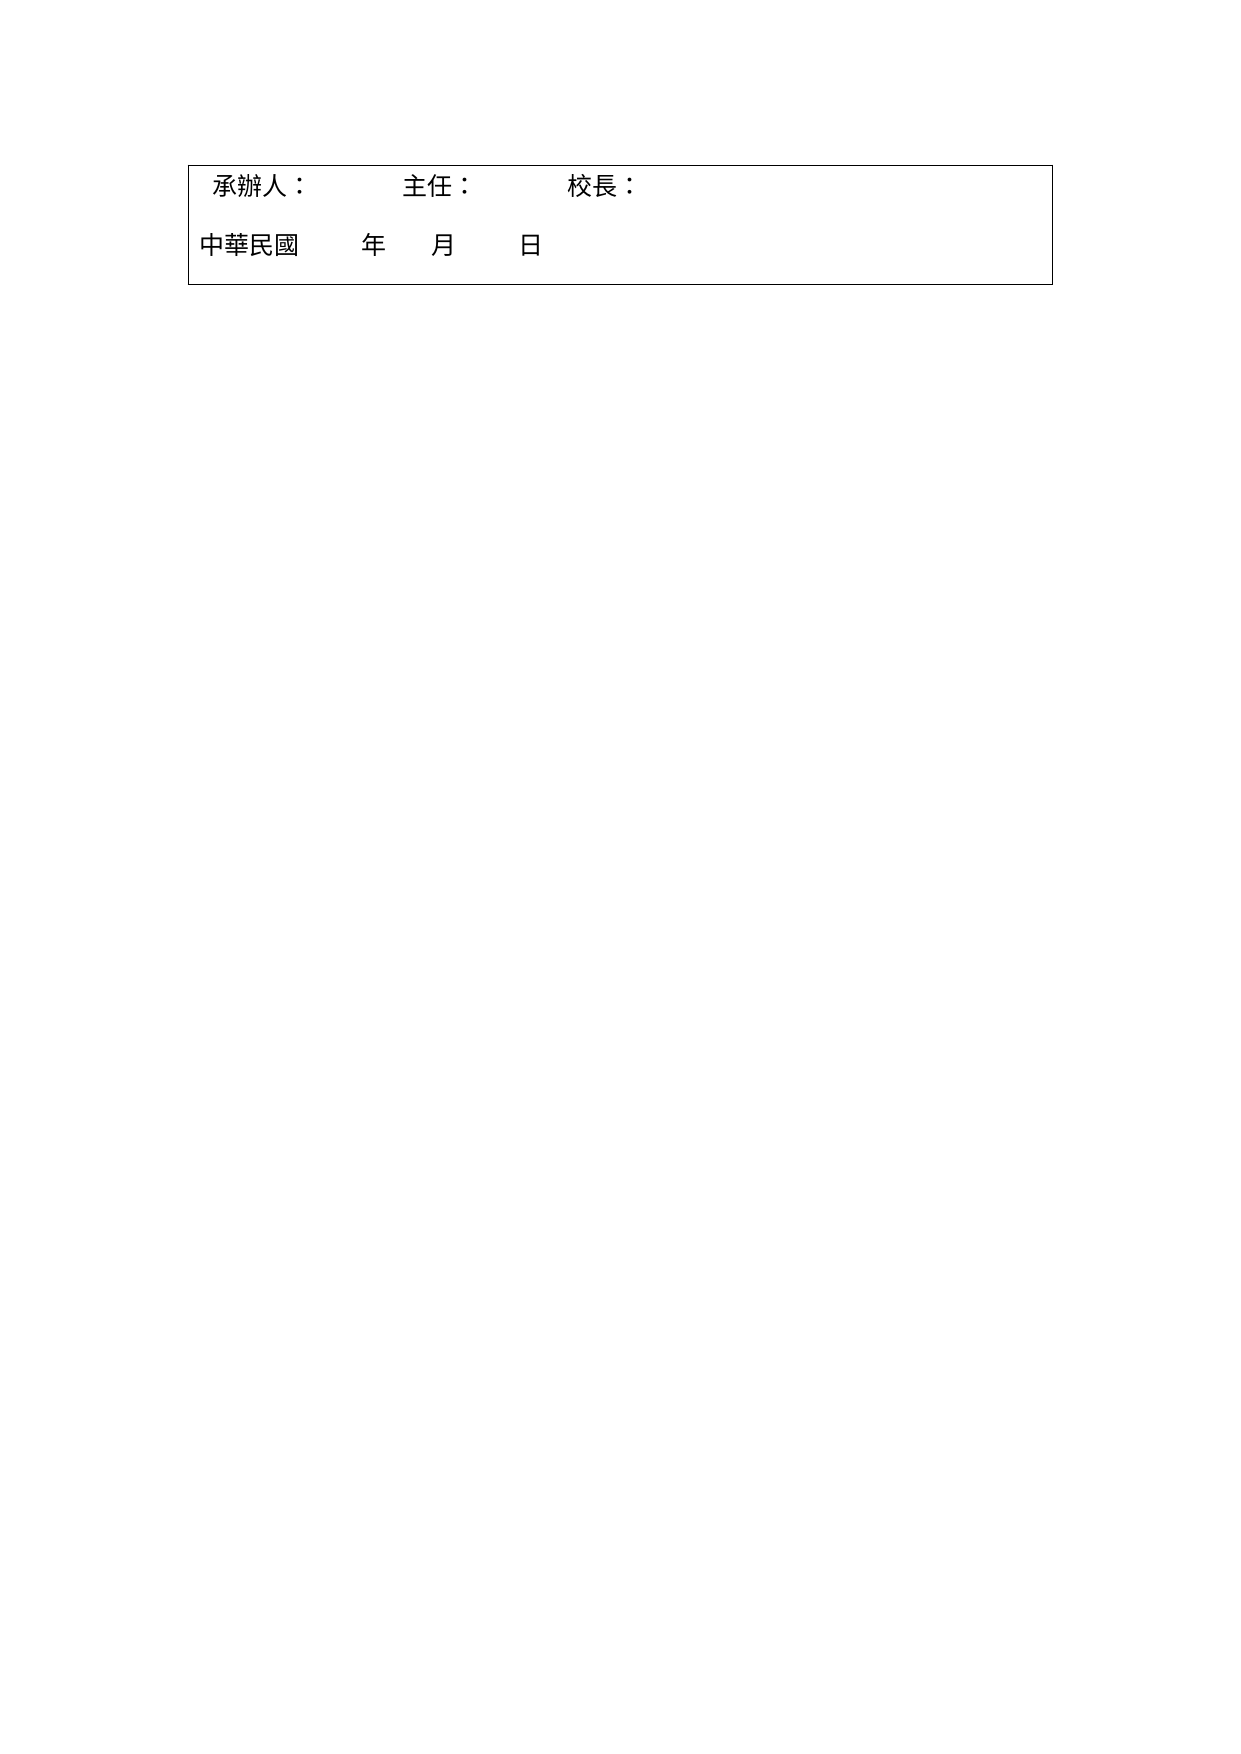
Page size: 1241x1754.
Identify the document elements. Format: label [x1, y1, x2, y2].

table_cell [189, 166, 1052, 283]
